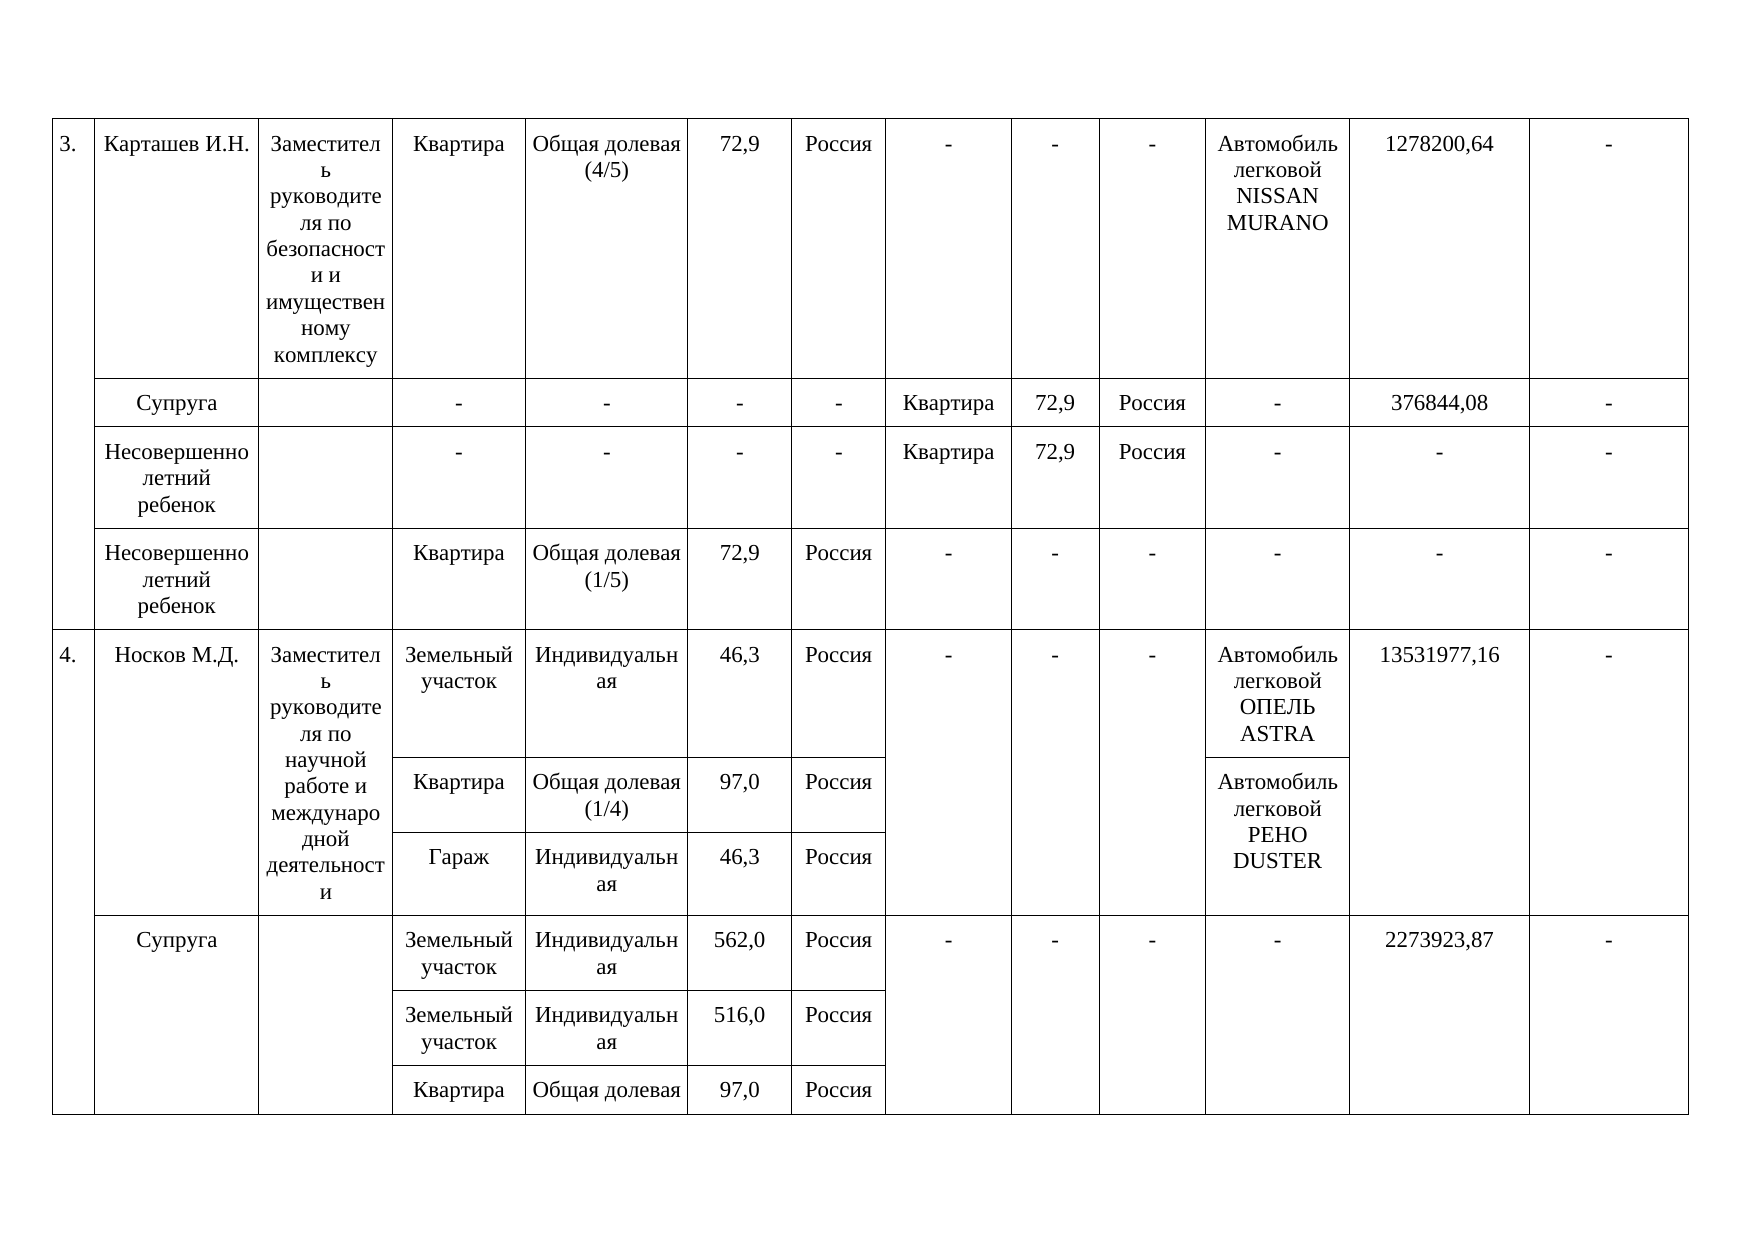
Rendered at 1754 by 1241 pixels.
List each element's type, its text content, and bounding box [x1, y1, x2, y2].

table_cell - [393, 379, 525, 426]
table_cell Общая долевая (1/5) [526, 529, 687, 629]
table_cell Россия [792, 758, 885, 832]
table_cell Квартира [393, 758, 525, 832]
table_cell Заместитель руководителя по безопасности и имущественному комплексу [259, 119, 392, 378]
table_cell 46,3 [688, 630, 791, 757]
table_cell Автомобиль легковой ОПЕЛЬ ASTRA [1206, 630, 1349, 757]
table_cell - [1530, 529, 1688, 629]
table_cell - [1012, 119, 1099, 378]
table_cell [259, 379, 392, 426]
table_cell - [886, 916, 1011, 1113]
table_cell - [1206, 427, 1349, 528]
table_cell Супруга [95, 379, 258, 426]
table_cell - [886, 529, 1011, 629]
table_cell - [1012, 630, 1099, 915]
table_cell Общая долевая (4/5) [526, 119, 687, 378]
table_cell - [1350, 427, 1529, 528]
table_cell - [1100, 529, 1205, 629]
table_cell - [1530, 379, 1688, 426]
table_cell 97,0 [688, 758, 791, 832]
table_cell 2273923,87 [1350, 916, 1529, 1113]
table_cell - [1206, 379, 1349, 426]
table_cell Россия [792, 119, 885, 378]
table_cell - [526, 379, 687, 426]
table_cell 97,0 [688, 1066, 791, 1113]
table_cell Носков М.Д. [95, 630, 258, 915]
table_cell Гараж [393, 833, 525, 915]
table_cell 72,9 [688, 529, 791, 629]
table_cell - [886, 119, 1011, 378]
table_cell Россия [792, 1066, 885, 1113]
table_cell Индивидуальная [526, 991, 687, 1065]
table_cell - [1012, 916, 1099, 1113]
table_cell Земельный участок [393, 630, 525, 757]
table_cell Автомобиль легковой РЕНО DUSTER [1206, 758, 1349, 915]
table_cell Несовершеннолетний ребенок [95, 529, 258, 629]
table_cell 72,9 [1012, 427, 1099, 528]
table_cell Индивидуальная [526, 630, 687, 757]
table_cell Квартира [393, 119, 525, 378]
table_cell Россия [792, 991, 885, 1065]
table_cell [259, 916, 392, 1113]
table_cell - [792, 379, 885, 426]
table_cell - [1530, 630, 1688, 915]
table_cell 562,0 [688, 916, 791, 990]
table_cell 3. [53, 119, 94, 629]
table_cell - [886, 630, 1011, 915]
table_cell Индивидуальная [526, 916, 687, 990]
table_cell 376844,08 [1350, 379, 1529, 426]
table_cell 72,9 [688, 119, 791, 378]
table_cell - [1206, 529, 1349, 629]
table_cell Россия [792, 630, 885, 757]
table_cell Россия [792, 916, 885, 990]
table_cell 1278200,64 [1350, 119, 1529, 378]
table_cell 4. [53, 630, 94, 1113]
table_cell - [1350, 529, 1529, 629]
table_cell - [1206, 916, 1349, 1113]
table_cell Россия [792, 833, 885, 915]
table_cell Земельный участок [393, 916, 525, 990]
table_cell Россия [1100, 427, 1205, 528]
table_cell Заместитель руководителя по научной работе и международной деятельности [259, 630, 392, 915]
table_cell Общая долевая (1/4) [526, 758, 687, 832]
table_cell - [688, 379, 791, 426]
table_cell - [393, 427, 525, 528]
table_cell - [1012, 529, 1099, 629]
table_cell 46,3 [688, 833, 791, 915]
table_cell Квартира [393, 529, 525, 629]
table_cell Квартира [886, 427, 1011, 528]
table_cell - [526, 427, 687, 528]
table_cell Общая долевая (1/4) [526, 1066, 687, 1113]
table_cell 516,0 [688, 991, 791, 1065]
table_cell 13531977,16 [1350, 630, 1529, 915]
table_cell Квартира [393, 1066, 525, 1113]
table_cell Супруга [95, 916, 258, 1113]
table_cell - [1530, 427, 1688, 528]
table_cell Квартира [886, 379, 1011, 426]
table_cell [259, 427, 392, 528]
table_cell - [792, 427, 885, 528]
table_cell Несовершеннолетний ребенок [95, 427, 258, 528]
table_cell - [1100, 630, 1205, 915]
table_cell - [688, 427, 791, 528]
table_cell Индивидуальная [526, 833, 687, 915]
table_cell - [1100, 119, 1205, 378]
table_cell Россия [1100, 379, 1205, 426]
table_cell Земельный участок [393, 991, 525, 1065]
table_cell - [1530, 916, 1688, 1113]
table_cell [259, 529, 392, 629]
table_cell Автомобиль легковой NISSAN MURANO [1206, 119, 1349, 378]
table_cell Карташев И.Н. [95, 119, 258, 378]
table_cell Россия [792, 529, 885, 629]
table_cell - [1100, 916, 1205, 1113]
table_cell 72,9 [1012, 379, 1099, 426]
table_cell - [1530, 119, 1688, 378]
